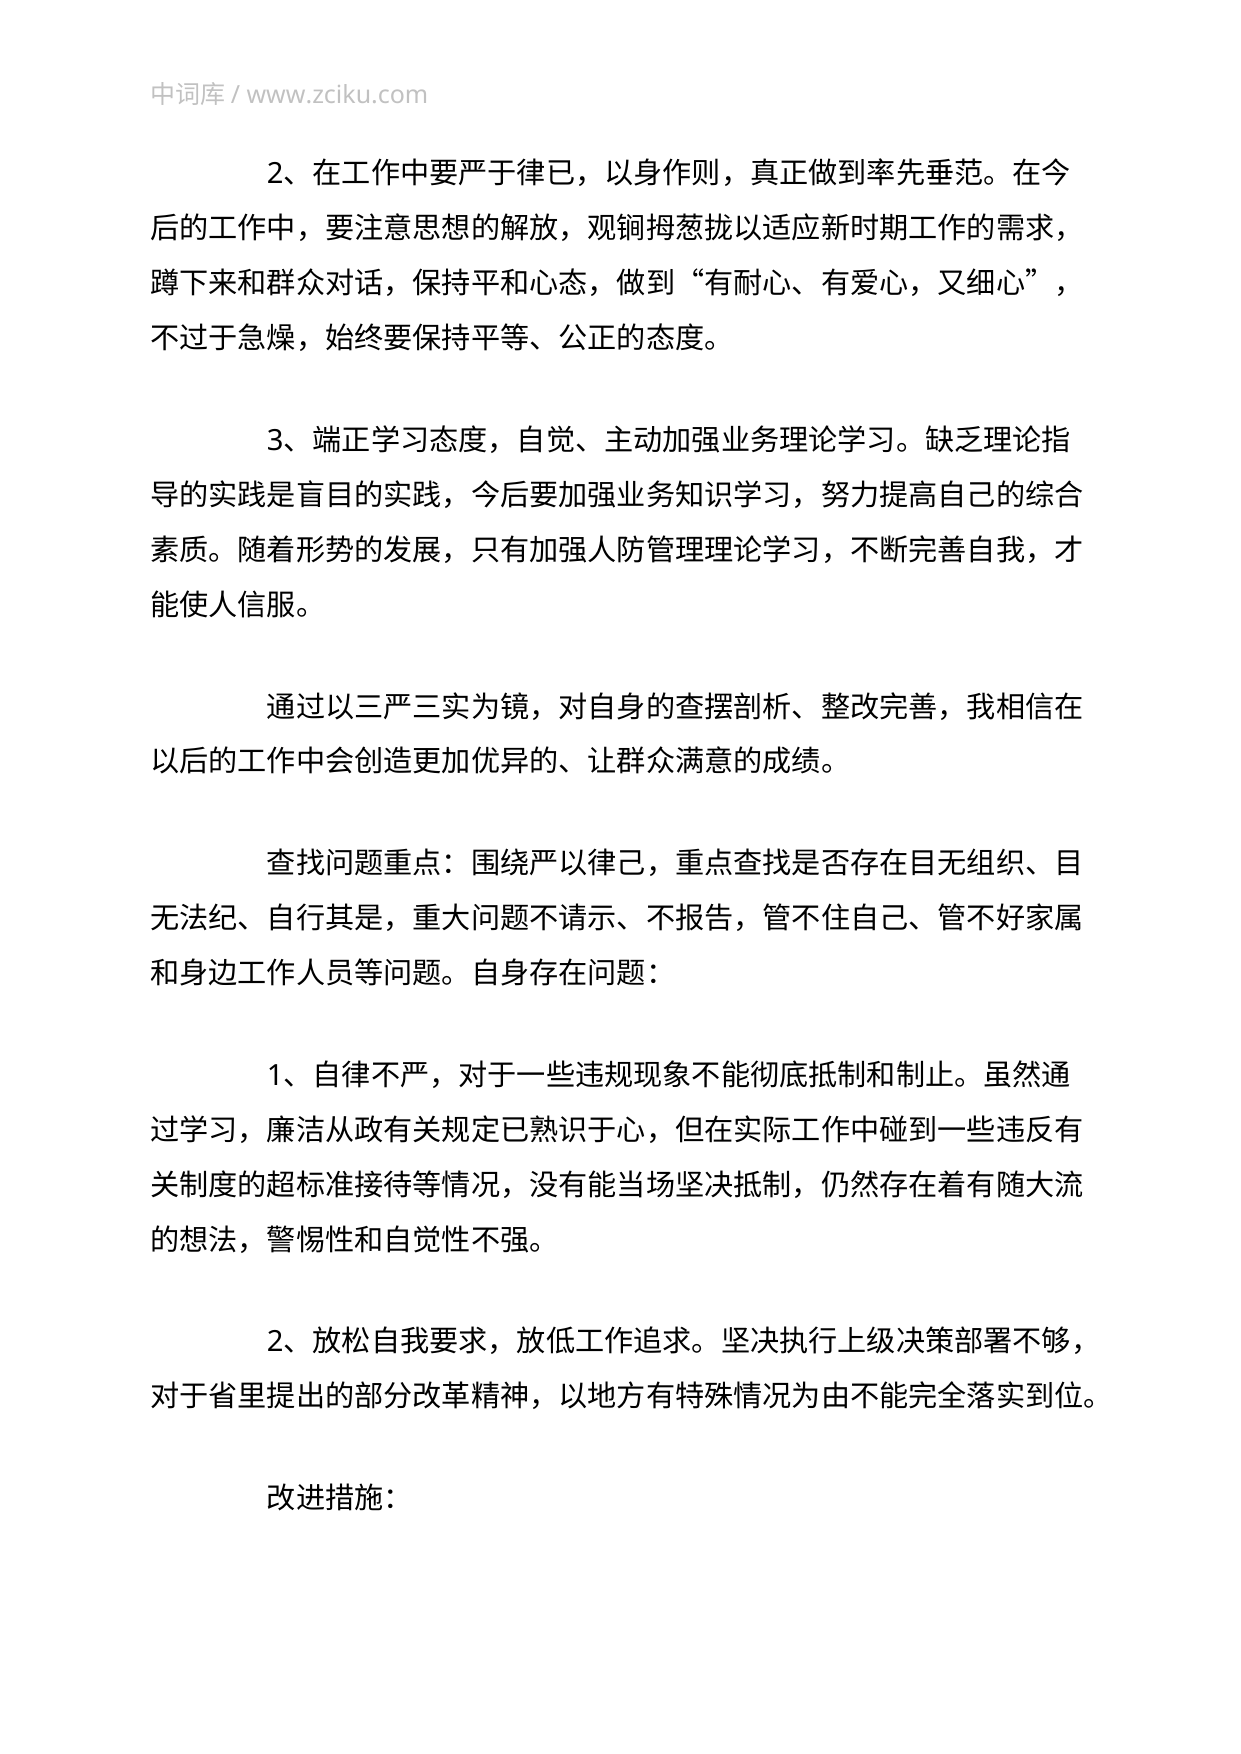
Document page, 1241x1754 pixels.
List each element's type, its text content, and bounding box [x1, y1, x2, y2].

text 查找问题重点：围绕严以律己，重点查找是否存在目无组织、目无法纪、自行其是，重大问题不请示、不报告，管不住自己、管不好家属和身边工作人员等问题。自身存在问题： [150, 840, 1090, 992]
text 通过以三严三实为镜，对自身的查摆剖析、整改完善，我相信在以后的工作中会创造更加优异的、让群众满意的成绩。 [150, 683, 1090, 780]
text 1、自律不严，对于一些违规现象不能彻底抵制和制止。虽然通过学习，廉洁从政有关规定已熟识于心，但在实际工作中碰到一些违反有关制度的超标准接待等情况，没有能当场坚决抵制，仍然存在着有随大流的想法，警惕性和自觉性不强。 [150, 1051, 1090, 1258]
text 2、放松自我要求，放低工作追求。坚决执行上级决策部署不够，对于省里提出的部分改革精神，以地方有特殊情况为由不能完全落实到位。 [150, 1318, 1090, 1415]
text 改进措施： [150, 1475, 1090, 1517]
text 2、在工作中要严于律已，以身作则，真正做到率先垂范。在今后的工作中，要注意思想的解放，观锏拇葱拢以适应新时期工作的需求，蹲下来和群众对话，保持平和心态，做到“有耐心、有爱心，又细心”，不过于急燥，始终要保持平等、公正的态度。 [150, 150, 1090, 357]
text 3、端正学习态度，自觉、主动加强业务理论学习。缺乏理论指导的实践是盲目的实践，今后要加强业务知识学习，努力提高自己的综合素质。随着形势的发展，只有加强人防管理理论学习，不断完善自我，才能使人信服。 [150, 417, 1090, 624]
